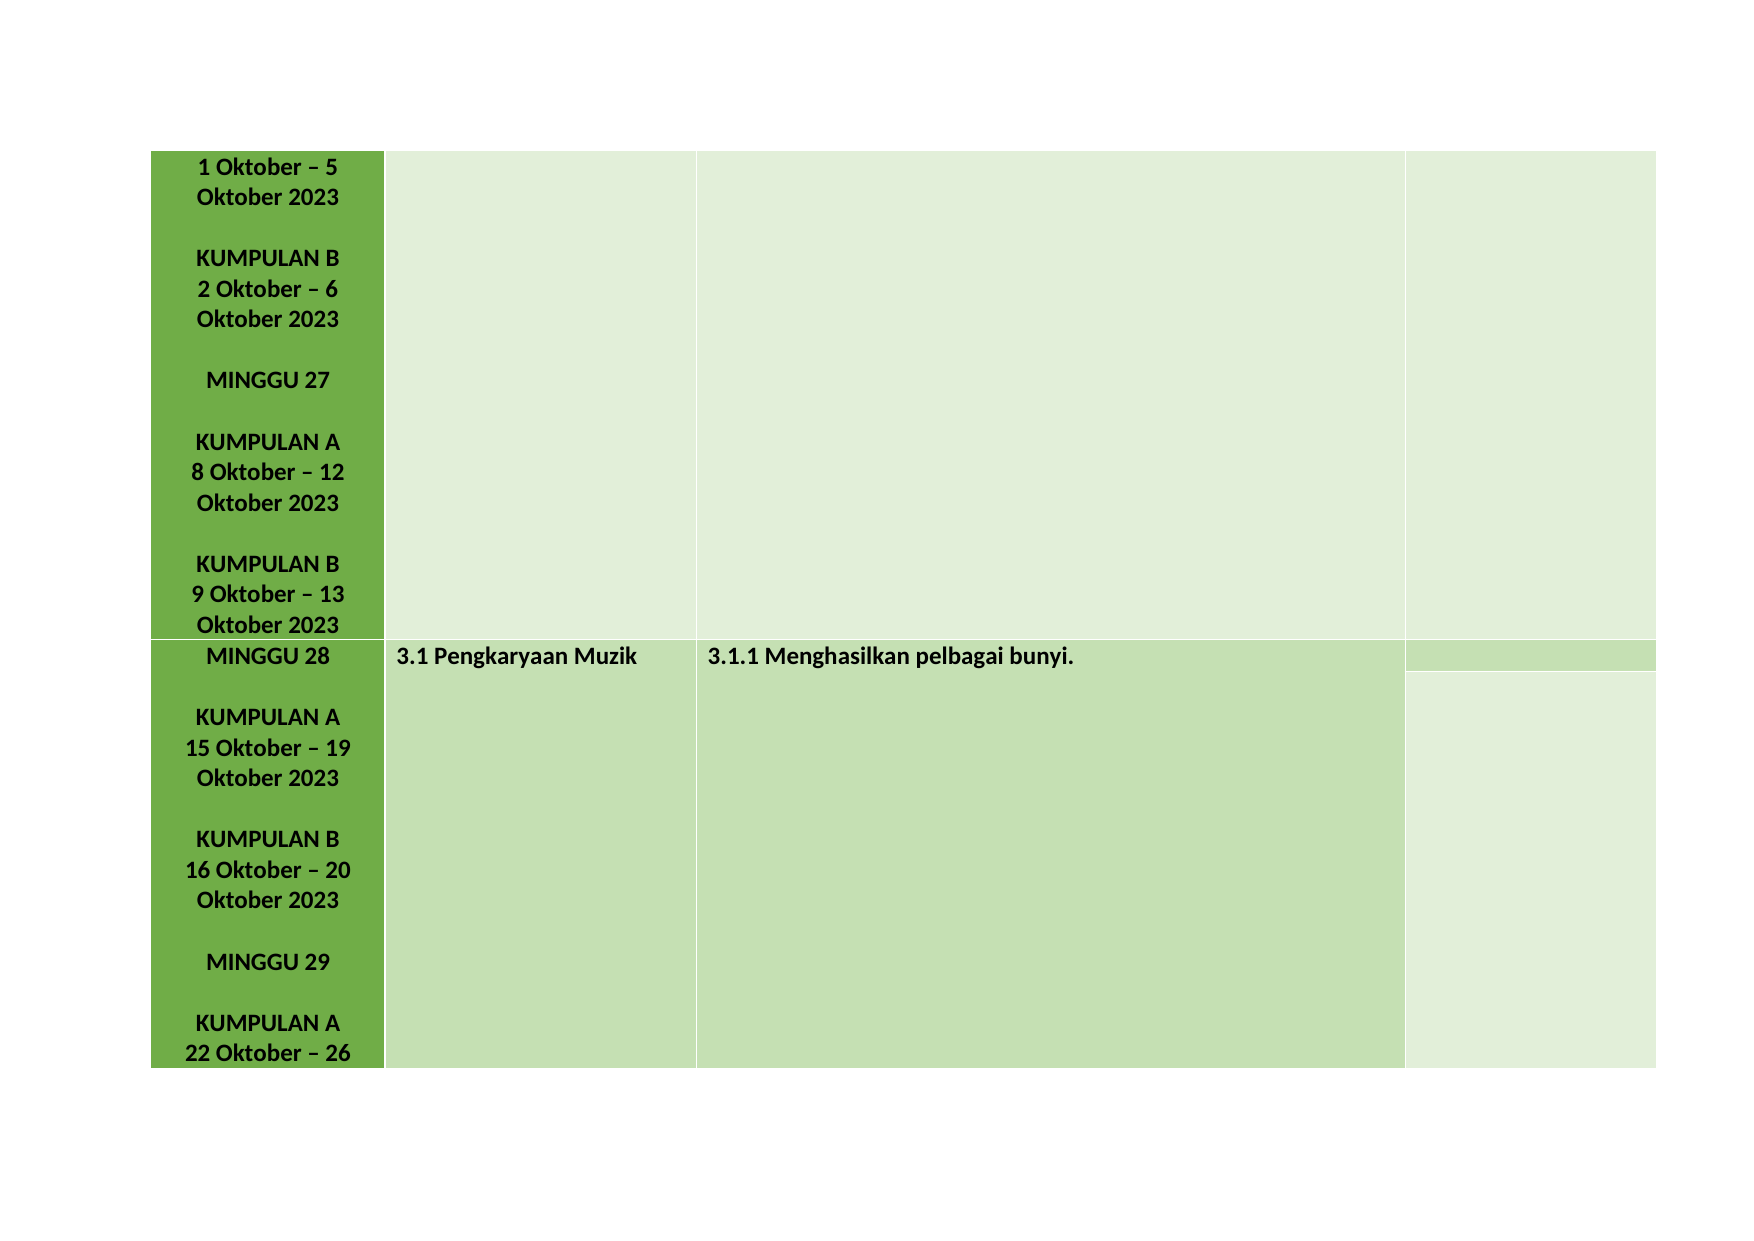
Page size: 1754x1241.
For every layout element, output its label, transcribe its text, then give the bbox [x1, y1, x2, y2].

table_cell MINGGU 28 KUMPULAN A 15 Oktober – 19 Oktober 2023 KUMPULAN B 16 Oktober – 20 Oktober 2023 MINGGU 29 KUMPULAN A 22 Oktober – 26 Oktober 2023 KUMPULAN B 23 Oktober – 27 Oktober 2023 MINGGU 30 KUMPULAN A 29 Oktober – 2 November 2023 KUMPULAN B 30 Oktober – 3 November 2023 [151, 640, 384, 1068]
table_cell [1406, 151, 1656, 639]
table_cell 3.1 Pengkaryaan Muzik [386, 640, 696, 1068]
table_cell 3.1.1 Menghasilkan pelbagai bunyi. [697, 640, 1405, 1068]
table_cell [1406, 640, 1656, 671]
table_cell [1406, 672, 1656, 1068]
